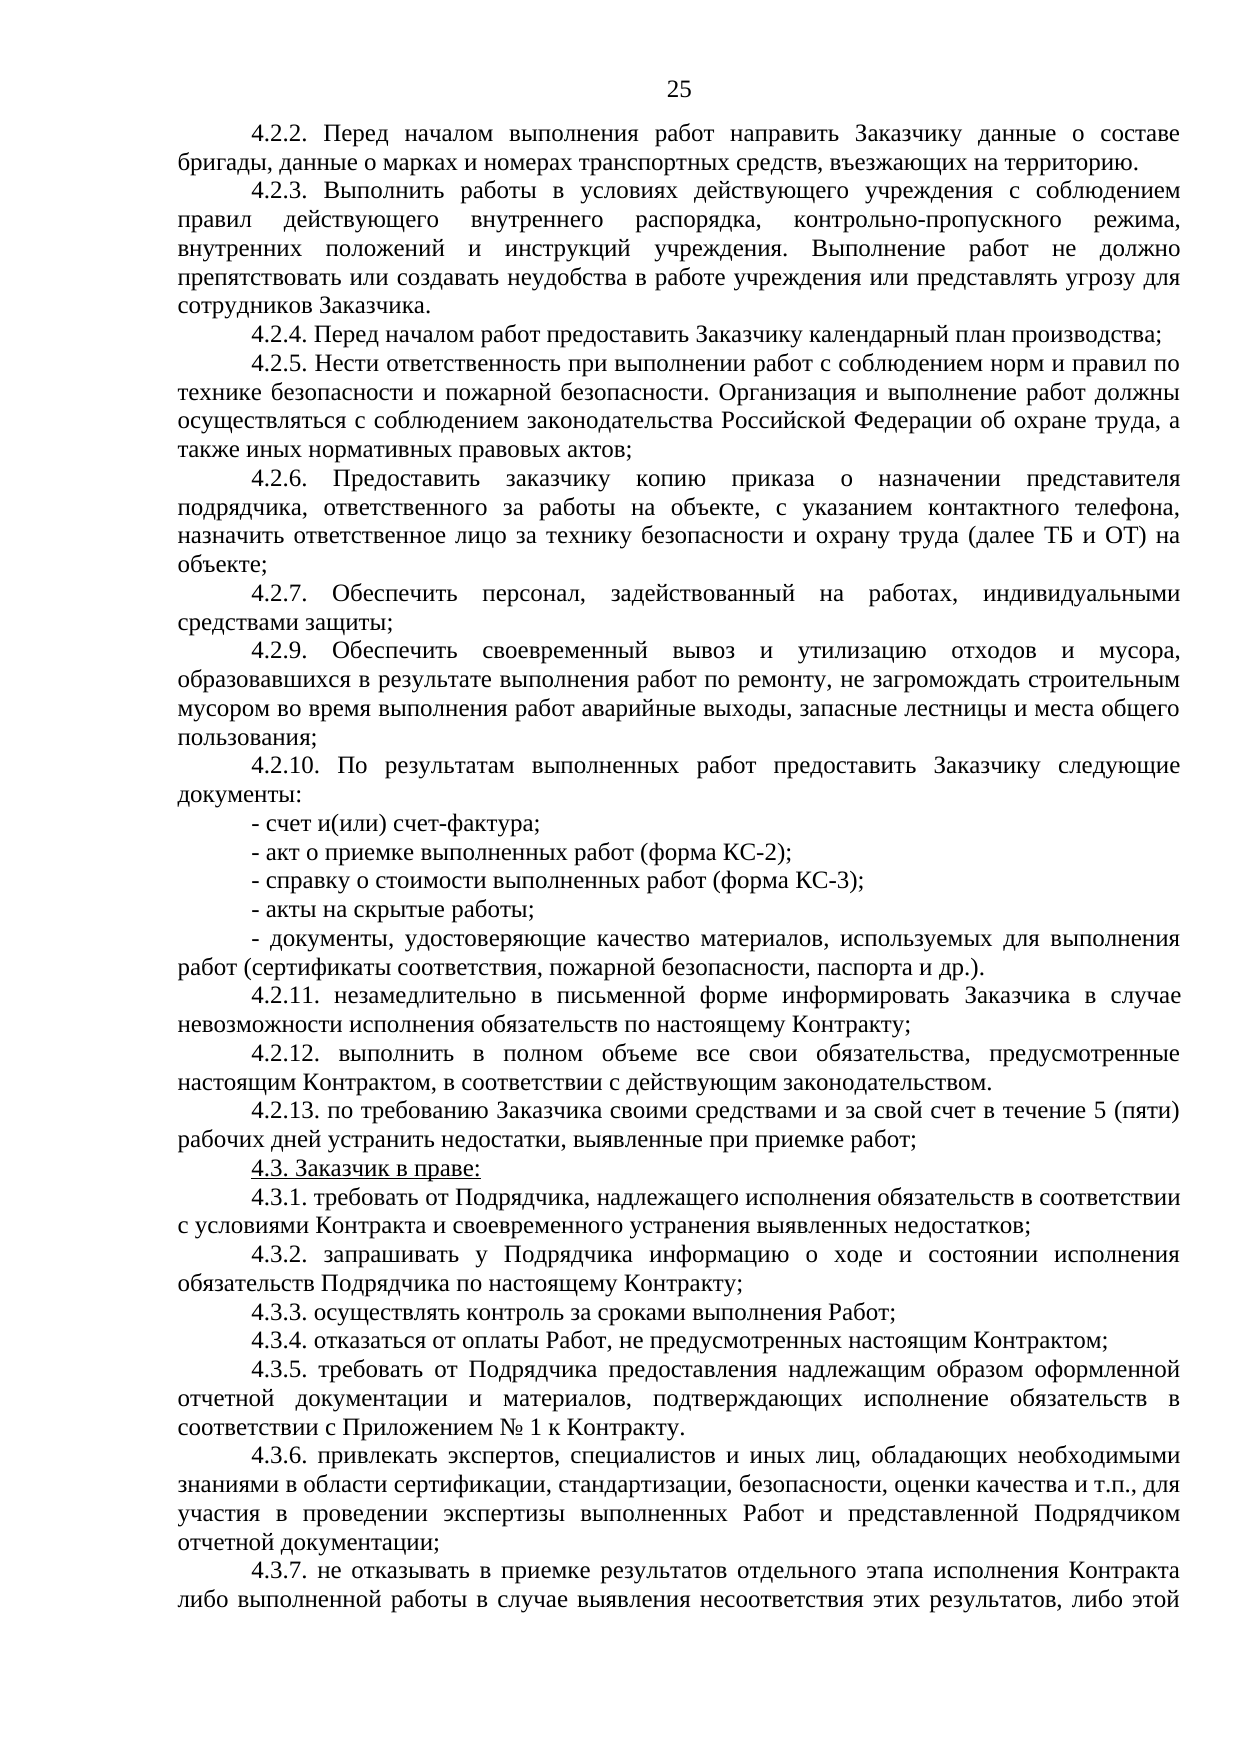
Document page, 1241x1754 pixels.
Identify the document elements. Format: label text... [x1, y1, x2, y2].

text 4.2.13. по требованию Заказчика своими средствами и за свой счет в течение 5 (пяти) рабочих дней устранить недостатки, выявленные при приемке работ; [177, 1096, 1181, 1153]
text 4.2.9. Обеспечить своевременный вывоз и утилизацию отходов и мусора, образовавшихся в результате выполнения работ по ремонту, не загромождать строительным мусором во время выполнения работ аварийные выходы, запасные лестницы и места общего пользования; [177, 636, 1181, 751]
text - акт о приемке выполненных работ (форма КС-2); [177, 837, 1181, 866]
text 4.3.6. привлекать экспертов, специалистов и иных лиц, обладающих необходимыми знаниями в области сертификации, стандартизации, безопасности, оценки качества и т.п., для участия в проведении экспертизы выполненных Работ и представленной Подрядчиком отчетной документации; [177, 1441, 1181, 1556]
text 4.2.3. Выполнить работы в условиях действующего учреждения с соблюдением правил действующего внутреннего распорядка, контрольно-пропускного режима, внутренних положений и инструкций учреждения. Выполнение работ не должно препятствовать или создавать неудобства в работе учреждения или представлять угрозу для сотрудников Заказчика. [177, 176, 1181, 319]
text 4.2.5. Нести ответственность при выполнении работ с соблюдением норм и правил по технике безопасности и пожарной безопасности. Организация и выполнение работ должны осуществляться с соблюдением законодательства Российской Федерации об охране труда, а также иных нормативных правовых актов; [177, 348, 1181, 463]
text 4.2.4. Перед началом работ предоставить Заказчику календарный план производства; [177, 319, 1181, 348]
text 4.2.6. Предоставить заказчику копию приказа о назначении представителя подрядчика, ответственного за работы на объекте, с указанием контактного телефона, назначить ответственное лицо за технику безопасности и охрану труда (далее ТБ и ОТ) на объекте; [177, 463, 1181, 578]
text - справку о стоимости выполненных работ (форма КС-3); [177, 866, 1181, 894]
text 4.2.7. Обеспечить персонал, задействованный на работах, индивидуальными средствами защиты; [177, 578, 1181, 636]
text 4.3.5. требовать от Подрядчика предоставления надлежащим образом оформленной отчетной документации и материалов, подтверждающих исполнение обязательств в соответствии с Приложением № 1 к Контракту. [177, 1354, 1181, 1441]
text - счет и(или) счет-фактура; [177, 808, 1181, 837]
text - акты на скрытые работы; [177, 894, 1181, 923]
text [177, 1556, 1181, 1613]
text 4.3.4. отказаться от оплаты Работ, не предусмотренных настоящим Контрактом; [177, 1326, 1181, 1354]
text 4.3. Заказчик в праве: [177, 1153, 1181, 1182]
text 4.2.11. незамедлительно в письменной форме информировать Заказчика в случае невозможности исполнения обязательств по настоящему Контракту; [177, 981, 1181, 1038]
text 4.2.10. По результатам выполненных работ предоставить Заказчику следующие документы: [177, 751, 1181, 808]
text - документы, удостоверяющие качество материалов, используемых для выполнения работ (сертификаты соответствия, пожарной безопасности, паспорта и др.). [177, 923, 1181, 981]
text 4.2.12. выполнить в полном объеме все свои обязательства, предусмотренные настоящим Контрактом, в соответствии с действующим законодательством. [177, 1038, 1181, 1096]
text 4.3.1. требовать от Подрядчика, надлежащего исполнения обязательств в соответствии с условиями Контракта и своевременного устранения выявленных недостатков; [177, 1182, 1181, 1239]
text 4.3.2. запрашивать у Подрядчика информацию о ходе и состоянии исполнения обязательств Подрядчика по настоящему Контракту; [177, 1239, 1181, 1297]
text 4.3.3. осуществлять контроль за сроками выполнения Работ; [177, 1297, 1181, 1326]
text 4.2.2. Перед началом выполнения работ направить Заказчику данные о составе бригады, данные о марках и номерах транспортных средств, въезжающих на территорию. [177, 118, 1181, 176]
